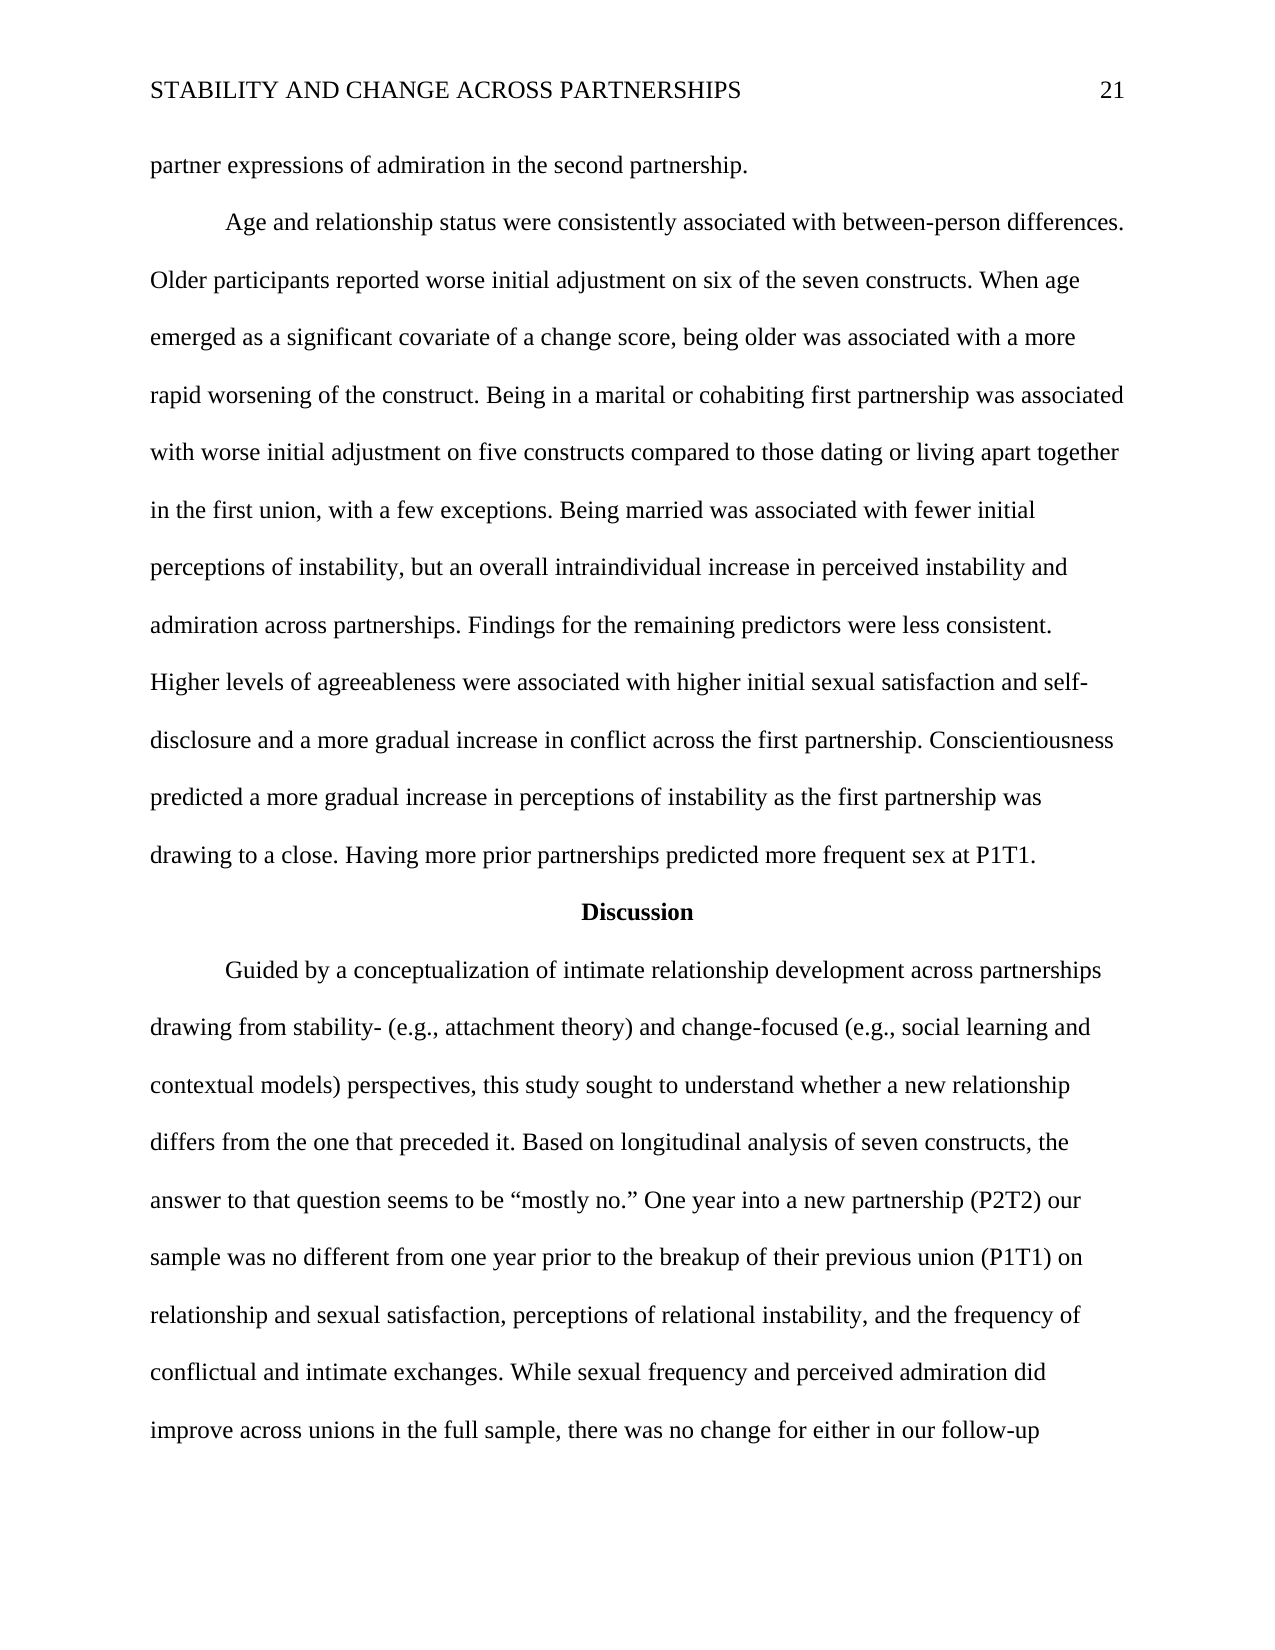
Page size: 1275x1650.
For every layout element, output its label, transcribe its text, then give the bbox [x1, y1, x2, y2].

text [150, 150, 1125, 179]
text Age and relationship status were consistently associated with between-person differences. Older participants reported worse initial adjustment on six of the seven constructs. When age emerged as a significant covariate of a change score, being older was associated with a more rapid worsening of the construct. Being in a marital or cohabiting first partnership was associated with worse initial adjustment on five constructs compared to those dating or living apart together in the first union, with a few exceptions. Being married was associated with fewer initial perceptions of instability, but an overall intraindividual increase in perceived instability and admiration across partnerships. Findings for the remaining predictors were less consistent. Higher levels of agreeableness were associated with higher initial sexual satisfaction and self-disclosure and a more gradual increase in conflict across the first partnership. Conscientiousness predicted a more gradual increase in perceptions of instability as the first partnership was drawing to a close. Having more prior partnerships predicted more frequent sex at P1T1. [150, 207, 1125, 869]
text Discussion [150, 897, 1125, 926]
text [150, 955, 1125, 1444]
